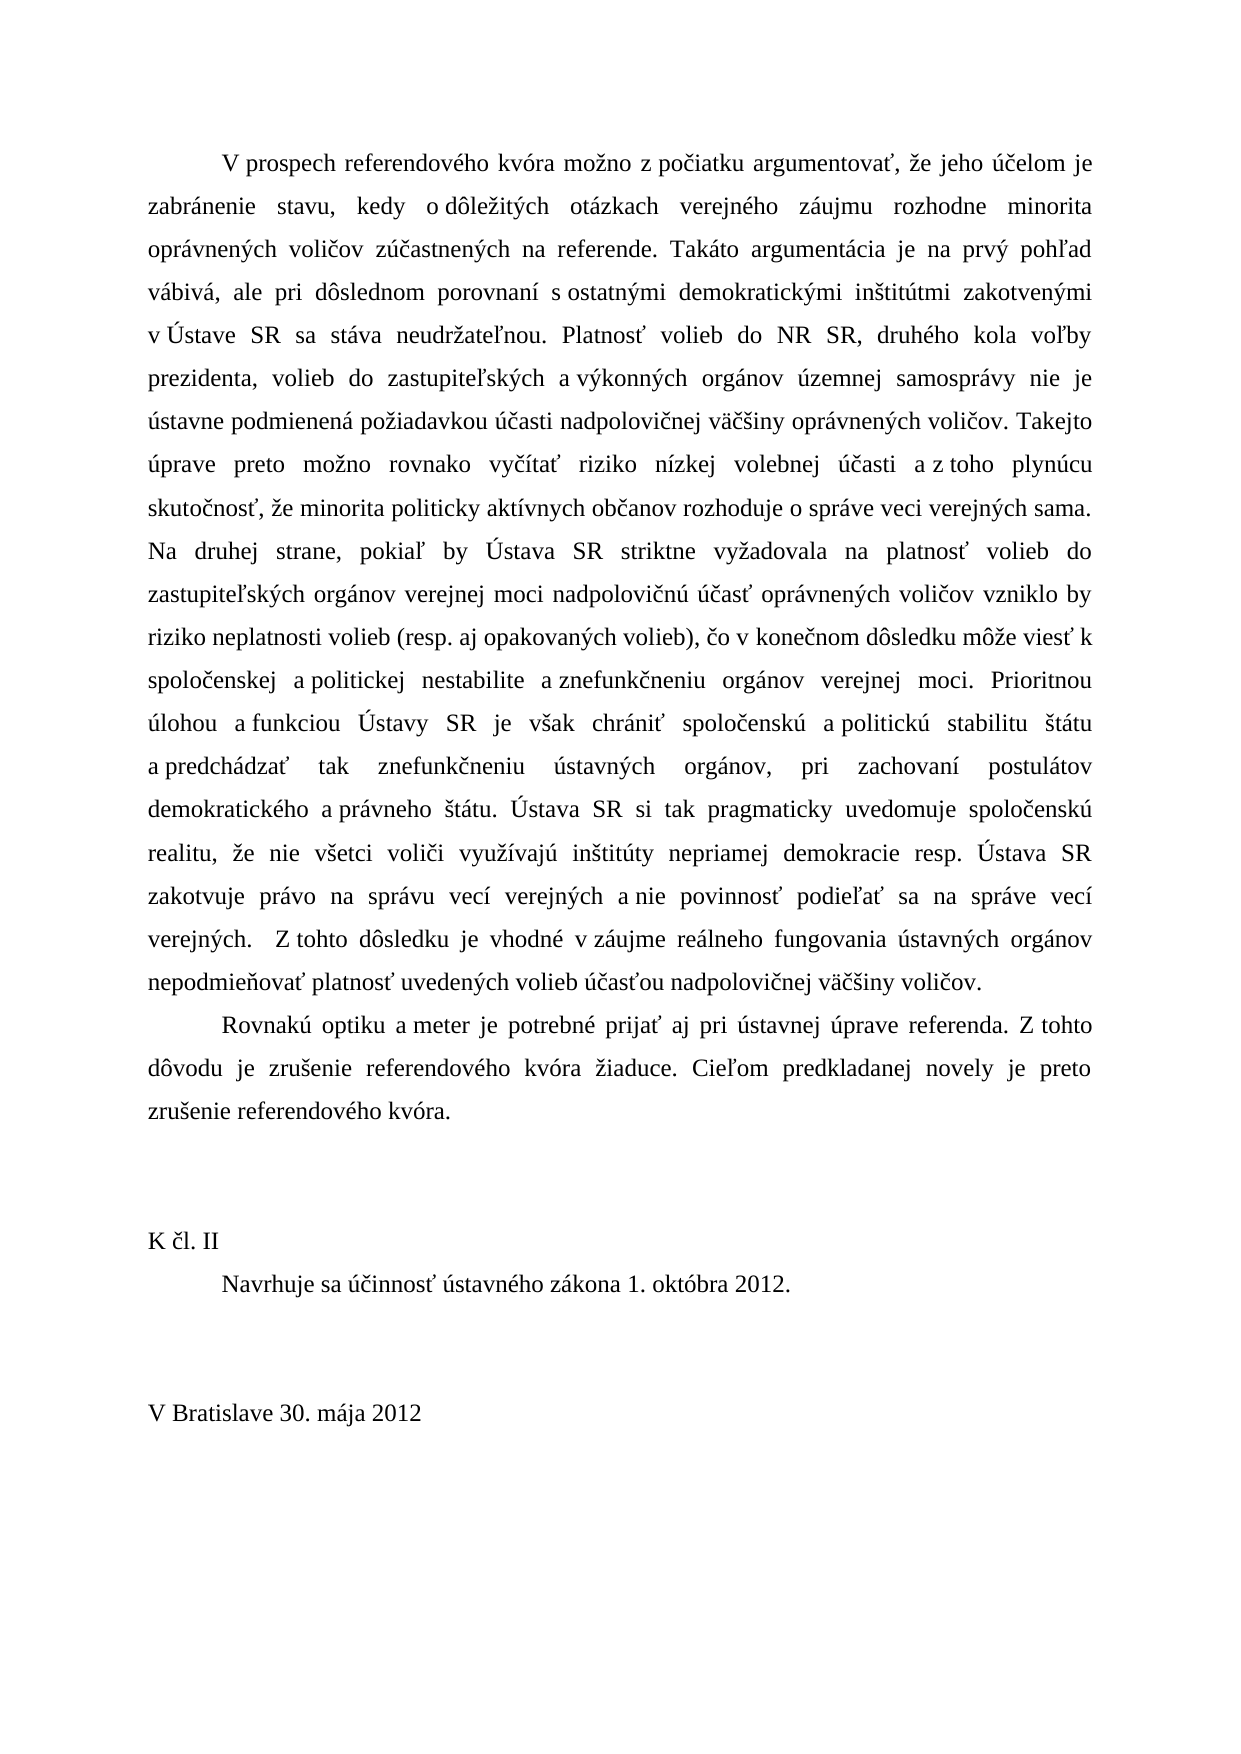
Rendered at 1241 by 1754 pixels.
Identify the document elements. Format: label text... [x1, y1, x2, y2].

text Rovnakú optiku a meter je potrebné prijať aj pri ústavnej úprave referenda. Z tohto dôvodu je zrušenie referendového kvóra žiaduce. Cieľom predkladanej novely je preto zrušenie referendového kvóra. [148, 1010, 1093, 1125]
text V Bratislave 30. mája 2012 [148, 1398, 1093, 1427]
text K čl. II [148, 1226, 1093, 1254]
text Navrhuje sa účinnosť ústavného zákona 1. októbra 2012. [148, 1269, 1093, 1298]
text V prospech referendového kvóra možno z počiatku argumentovať, že jeho účelom je zabránenie stavu, kedy o dôležitých otázkach verejného záujmu rozhodne minorita oprávnených voličov zúčastnených na referende. Takáto argumentácia je na prvý pohľad vábivá, ale pri dôslednom porovnaní s ostatnými demokratickými inštitútmi zakotvenými v Ústave SR sa stáva neudržateľnou. Platnosť volieb do NR SR, druhého kola voľby prezidenta, volieb do zastupiteľských a výkonných orgánov územnej samosprávy nie je ústavne podmienená požiadavkou účasti nadpolovičnej väčšiny oprávnených voličov. Takejto úprave preto možno rovnako vyčítať riziko nízkej volebnej účasti a z toho plynúcu skutočnosť, že minorita politicky aktívnych občanov rozhoduje o správe veci verejných sama. Na druhej strane, pokiaľ by Ústava SR striktne vyžadovala na platnosť volieb do zastupiteľských orgánov verejnej moci nadpolovičnú účasť oprávnených voličov vzniklo by riziko neplatnosti volieb (resp. aj opakovaných volieb), čo v konečnom dôsledku môže viesť k spoločenskej a politickej nestabilite a znefunkčneniu orgánov verejnej moci. Prioritnou úlohou a funkciou Ústavy SR je však chrániť spoločenskú a politickú stabilitu štátu a predchádzať tak znefunkčneniu ústavných orgánov, pri zachovaní postulátov demokratického a právneho štátu. Ústava SR si tak pragmaticky uvedomuje spoločenskú realitu, že nie všetci voliči využívajú inštitúty nepriamej demokracie resp. Ústava SR zakotvuje právo na správu vecí verejných a nie povinnosť podieľať sa na správe vecí verejných. Z tohto dôsledku je vhodné v záujme reálneho fungovania ústavných orgánov nepodmieňovať platnosť uvedených volieb účasťou nadpolovičnej väčšiny voličov. [148, 148, 1093, 996]
